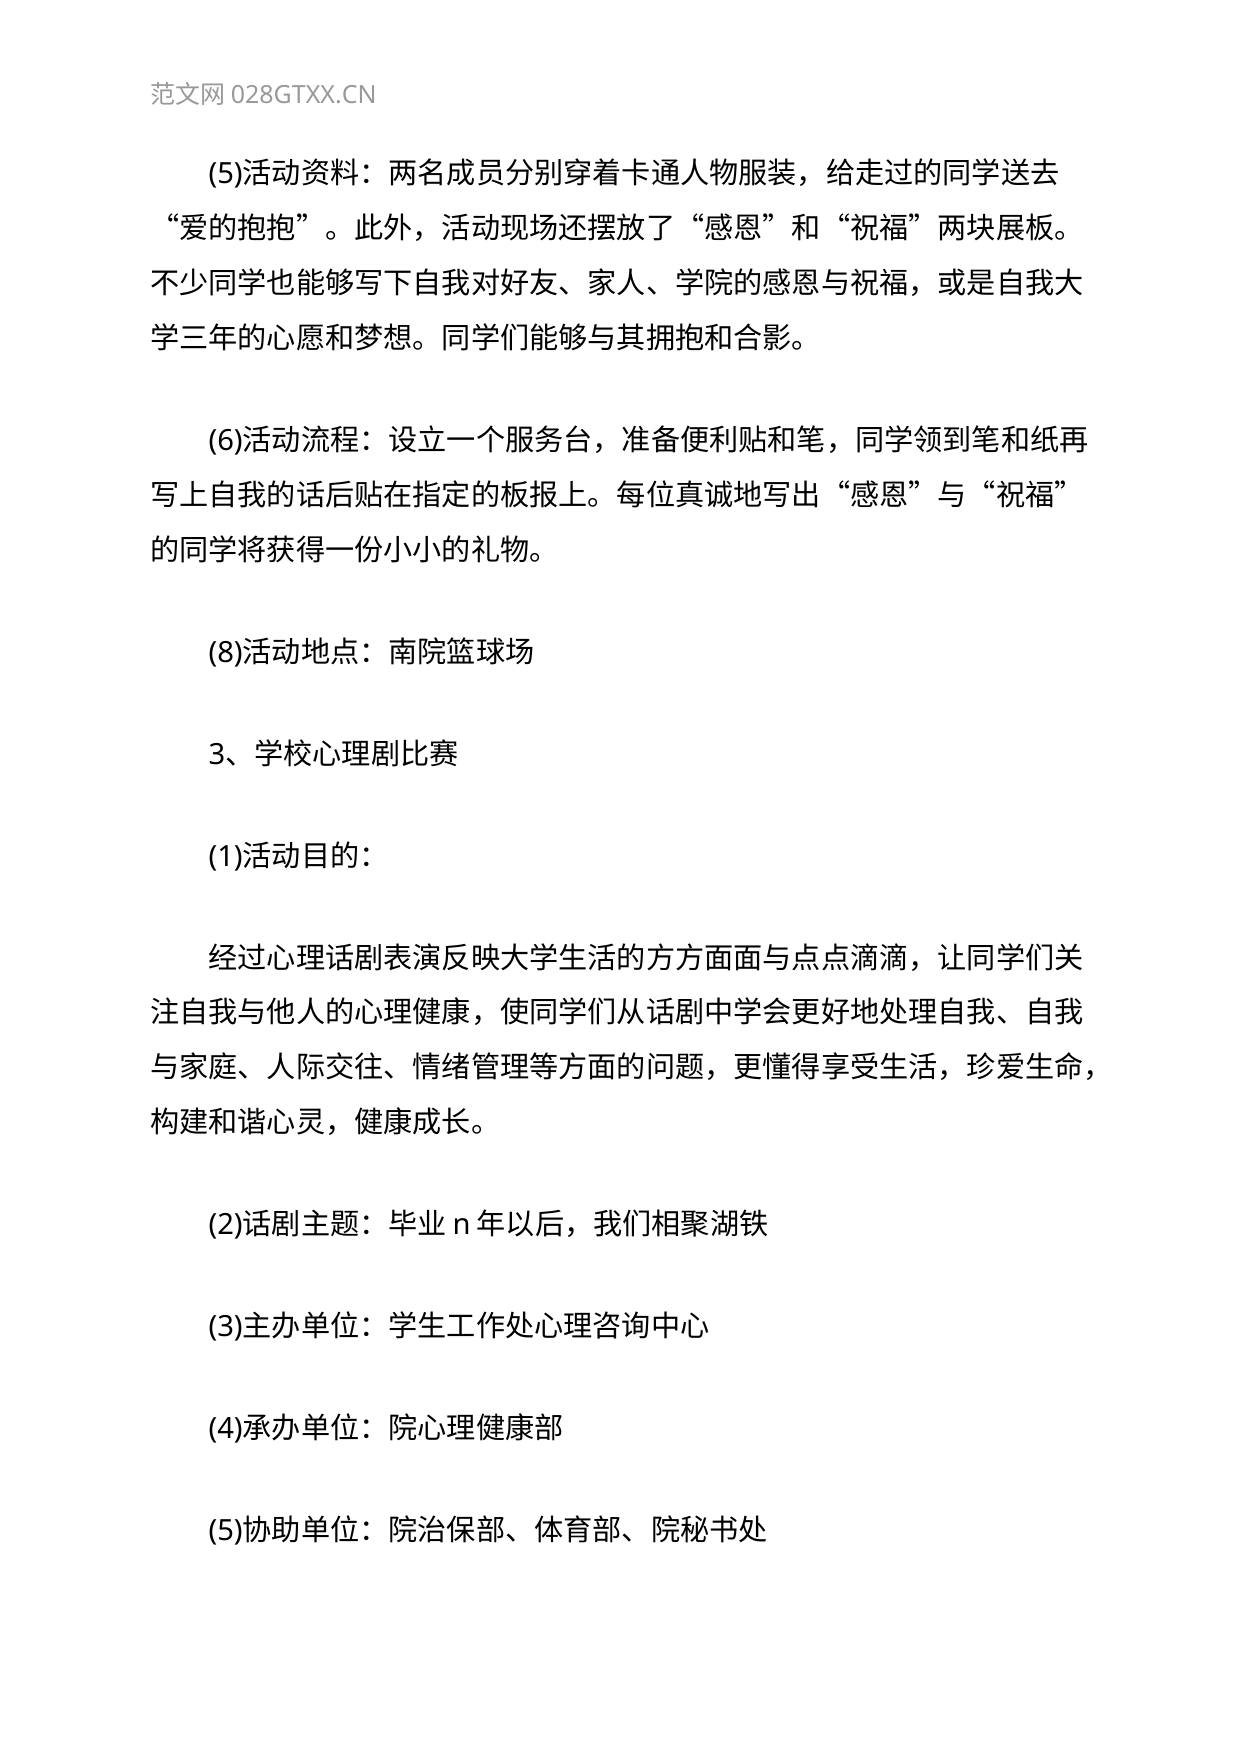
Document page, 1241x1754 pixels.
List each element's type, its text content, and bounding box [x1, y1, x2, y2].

text (6)活动流程：设立一个服务台，准备便利贴和笔，同学领到笔和纸再写上自我的话后贴在指定的板报上。每位真诚地写出“感恩”与“祝福”的同学将获得一份小小的礼物。 [150, 417, 1090, 569]
text (5)协助单位：院治保部、体育部、院秘书处 [150, 1507, 1090, 1549]
text (3)主办单位：学生工作处心理咨询中心 [150, 1303, 1090, 1345]
text (2)话剧主题：毕业n年以后，我们相聚湖铁 [150, 1201, 1090, 1243]
text 3、学校心理剧比赛 [150, 730, 1090, 773]
text 经过心理话剧表演反映大学生活的方方面面与点点滴滴，让同学们关注自我与他人的心理健康，使同学们从话剧中学会更好地处理自我、自我与家庭、人际交往、情绪管理等方面的问题，更懂得享受生活，珍爱生命，构建和谐心灵，健康成长。 [150, 934, 1090, 1141]
text (5)活动资料：两名成员分别穿着卡通人物服装，给走过的同学送去“爱的抱抱”。此外，活动现场还摆放了“感恩”和“祝福”两块展板。不少同学也能够写下自我对好友、家人、学院的感恩与祝福，或是自我大学三年的心愿和梦想。同学们能够与其拥抱和合影。 [150, 150, 1090, 357]
text (4)承办单位：院心理健康部 [150, 1404, 1090, 1447]
text (1)活动目的： [150, 832, 1090, 874]
text (8)活动地点：南院篮球场 [150, 628, 1090, 671]
